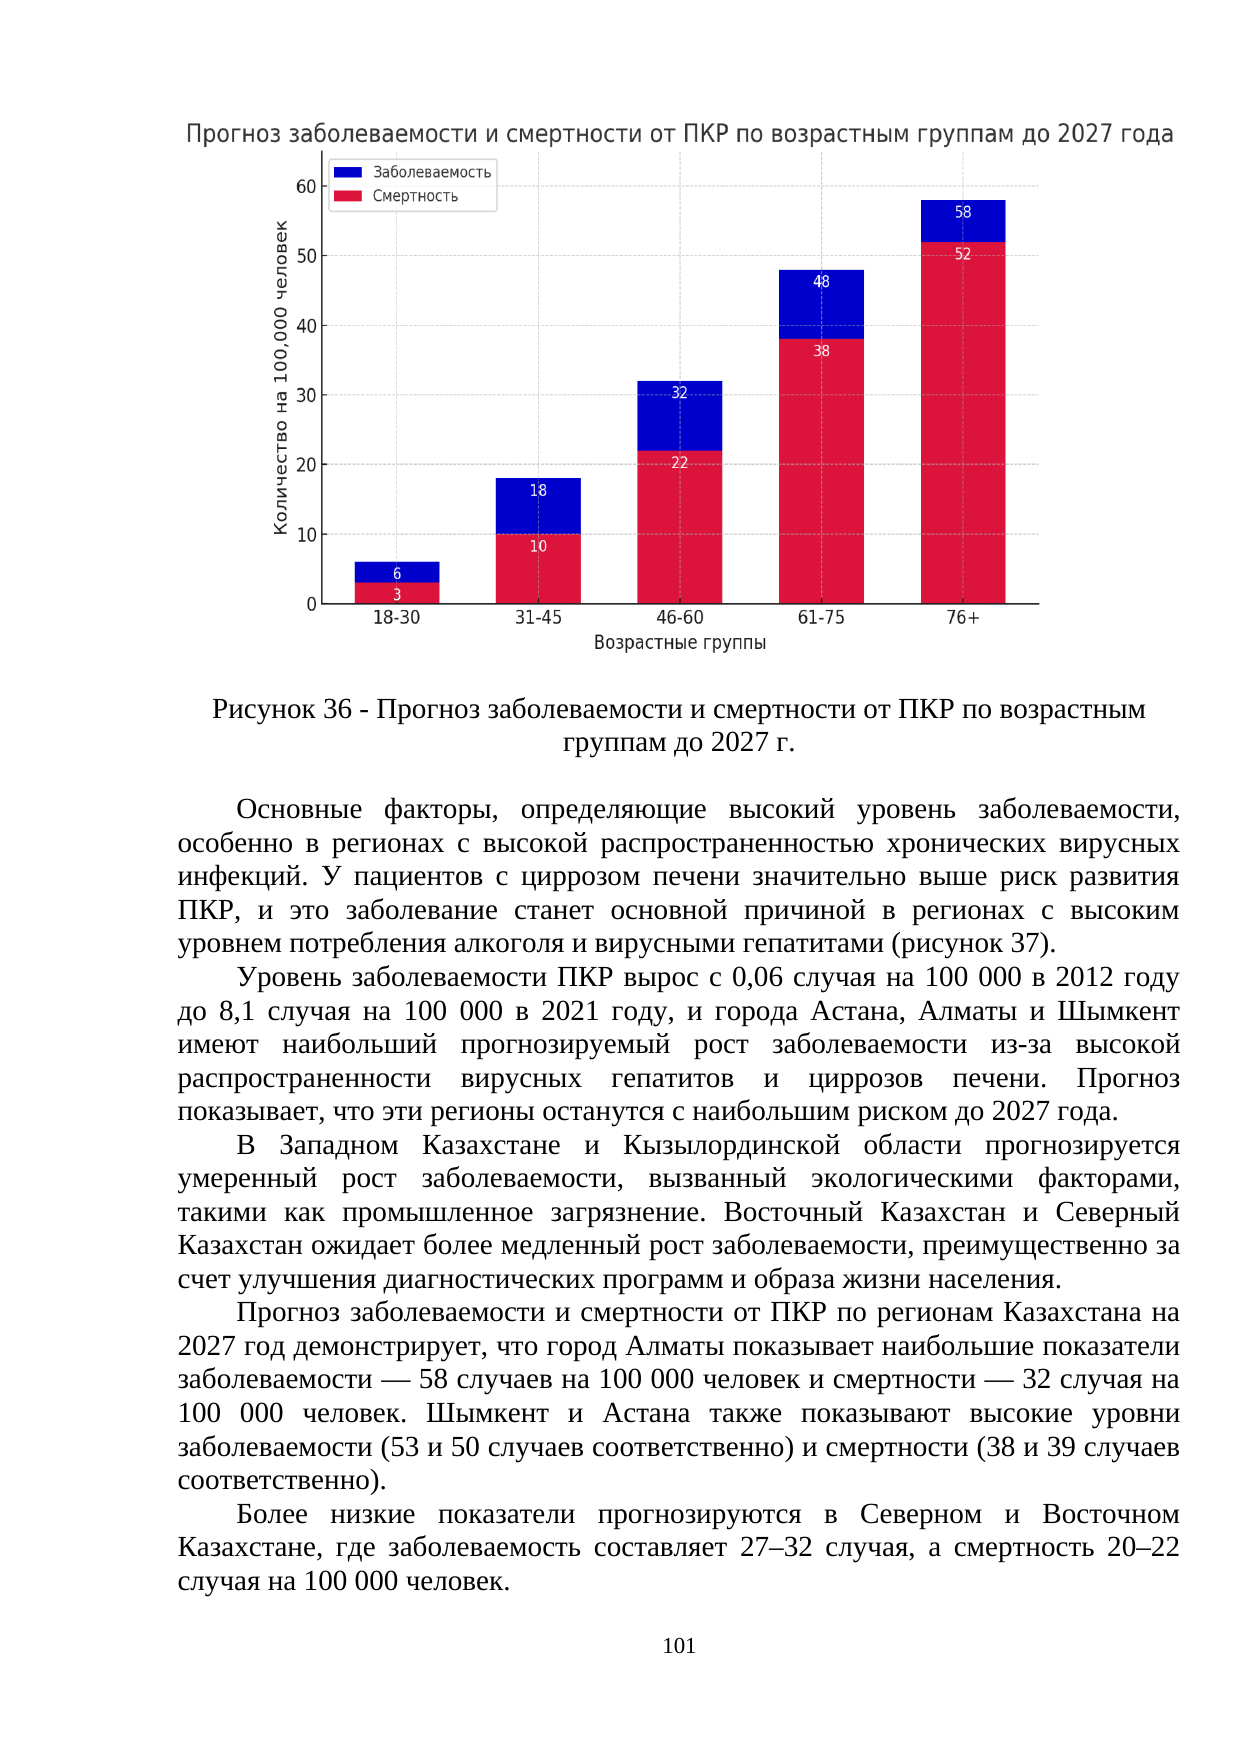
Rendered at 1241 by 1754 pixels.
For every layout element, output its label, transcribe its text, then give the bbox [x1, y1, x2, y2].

picture [178, 118, 1180, 658]
text В Западном Казахстане и Кызылординской области прогнозируется умеренный рост заболеваемости, вызванный экологическими факторами, такими как промышленное загрязнение. Восточный Казахстан и Северный Казахстан ожидает более медленный рост заболеваемости, преимущественно за счет улучшения диагностических программ и образа жизни населения. [177, 1127, 1181, 1294]
text Рисунок 36 - Прогноз заболеваемости и смертности от ПКР по возрастным группам до 2027 г. [177, 691, 1181, 758]
text Уровень заболеваемости ПКР вырос с 0,06 случая на 100 000 в 2012 году до 8,1 случая на 100 000 в 2021 году, и города Астана, Алматы и Шымкент имеют наибольший прогнозируемый рост заболеваемости из-за высокой распространенности вирусных гепатитов и циррозов печени. Прогноз показывает, что эти регионы останутся с наибольшим риском до 2027 года. [177, 959, 1181, 1127]
text Прогноз заболеваемости и смертности от ПКР по регионам Казахстана на 2027 год демонстрирует, что город Алматы показывает наибольшие показатели заболеваемости — 58 случаев на 100 000 человек и смертности — 32 случая на 100 000 человек. Шымкент и Астана также показывают высокие уровни заболеваемости (53 и 50 случаев соответственно) и смертности (38 и 39 случаев соответственно). [177, 1294, 1181, 1496]
text Основные факторы, определяющие высокий уровень заболеваемости, особенно в регионах с высокой распространенностью хронических вирусных инфекций. У пациентов с циррозом печени значительно выше риск развития ПКР, и это заболевание станет основной причиной в регионах с высоким уровнем потребления алкоголя и вирусными гепатитами (рисунок 37). [177, 791, 1181, 959]
text Более низкие показатели прогнозируются в Северном и Восточном Казахстане, где заболеваемость составляет 27–32 случая, а смертность 20–22 случая на 100 000 человек. [177, 1496, 1181, 1596]
